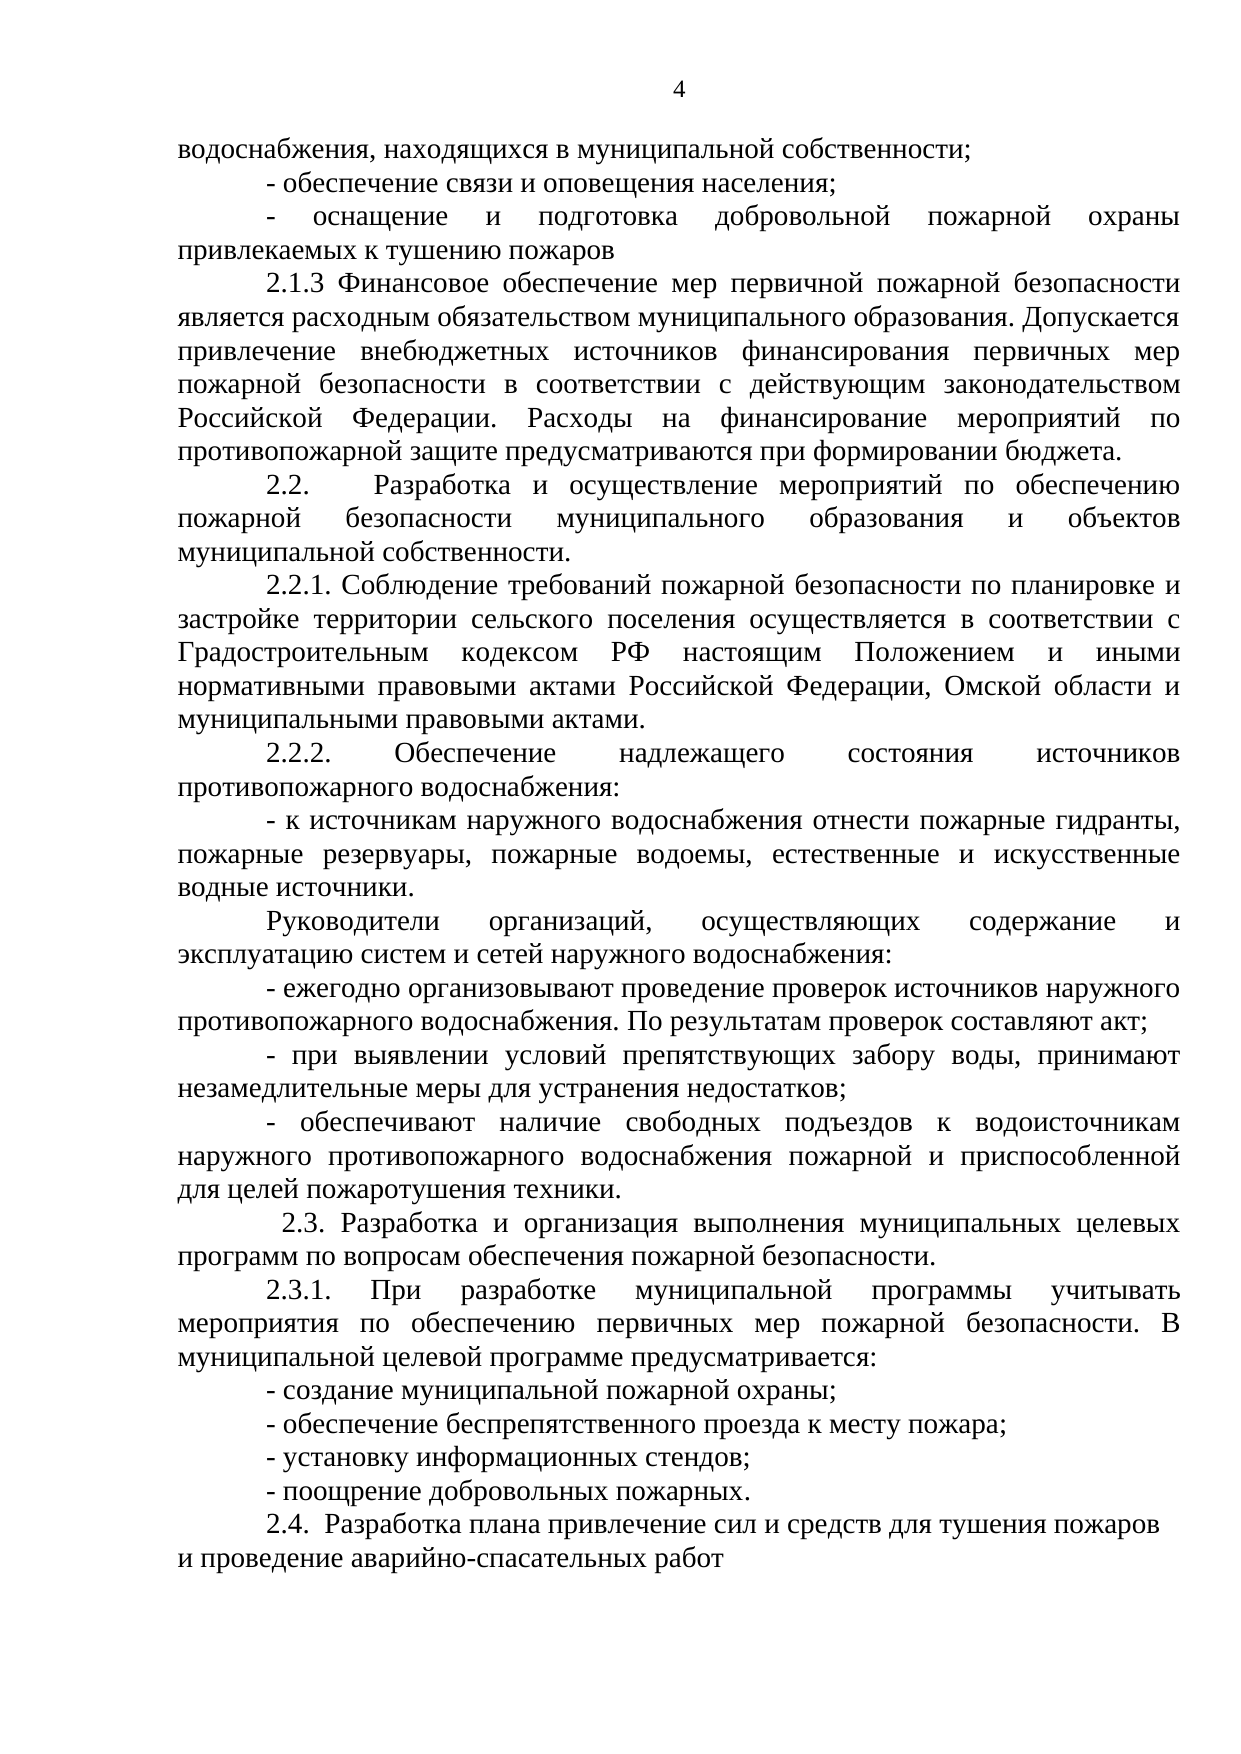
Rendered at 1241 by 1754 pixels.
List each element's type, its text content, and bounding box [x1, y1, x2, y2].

text водоснабжения, находящихся в муниципальной собственности; [177, 131, 1181, 165]
text - оснащение и подготовка добровольной пожарной охраны привлекаемых к тушению пожаров [177, 198, 1181, 266]
text Руководители организаций, осуществляющих содержание и эксплуатацию систем и сетей наружного водоснабжения: [177, 903, 1181, 970]
text - обеспечение связи и оповещения населения; [177, 165, 1181, 198]
text - создание муниципальной пожарной охраны; [177, 1372, 1181, 1406]
text 2.2.1. Соблюдение требований пожарной безопасности по планировке и застройке территории сельского поселения осуществляется в соответствии с Градостроительным кодексом РФ настоящим Положением и иными нормативными правовыми актами Российской Федерации, Омской области и муниципальными правовыми актами. [177, 567, 1181, 735]
text 2.2.2. Обеспечение надлежащего состояния источников противопожарного водоснабжения: [177, 735, 1181, 802]
text 2.2. Разработка и осуществление мероприятий по обеспечению пожарной безопасности муниципального образования и объектов муниципальной собственности. [177, 467, 1181, 567]
text 2.3. Разработка и организация выполнения муниципальных целевых программ по вопросам обеспечения пожарной безопасности. [177, 1205, 1181, 1272]
text - к источникам наружного водоснабжения отнести пожарные гидранты, пожарные резервуары, пожарные водоемы, естественные и искусственные водные источники. [177, 802, 1181, 903]
text привлечение внебюджетных источников финансирования первичных мер пожарной безопасности в соответствии с действующим законодательством Российской Федерации. Расходы на финансирование мероприятий по противопожарной защите предусматриваются при формировании бюджета. [177, 333, 1181, 467]
text - при выявлении условий препятствующих забору воды, принимают незамедлительные меры для устранения недостатков; [177, 1037, 1181, 1104]
text - установку информационных стендов; [177, 1439, 1181, 1473]
text - обеспечивают наличие свободных подъездов к водоисточникам наружного противопожарного водоснабжения пожарной и приспособленной для целей пожаротушения техники. [177, 1104, 1181, 1205]
text 2.1.3 Финансовое обеспечение мер первичной пожарной безопасности является расходным обязательством муниципального образования. Допускается [177, 266, 1181, 333]
text - поощрение добровольных пожарных. [177, 1473, 1181, 1507]
text - ежегодно организовывают проведение проверок источников наружного противопожарного водоснабжения. По результатам проверок составляют акт; [177, 970, 1181, 1037]
text 2.4. Разработка плана привлечение сил и средств для тушения пожаров и проведение аварийно-спасательных работ [177, 1507, 1181, 1574]
text - обеспечение беспрепятственного проезда к месту пожара; [177, 1406, 1181, 1439]
text 2.3.1. При разработке муниципальной программы учитывать мероприятия по обеспечению первичных мер пожарной безопасности. В муниципальной целевой программе предусматривается: [177, 1272, 1181, 1372]
